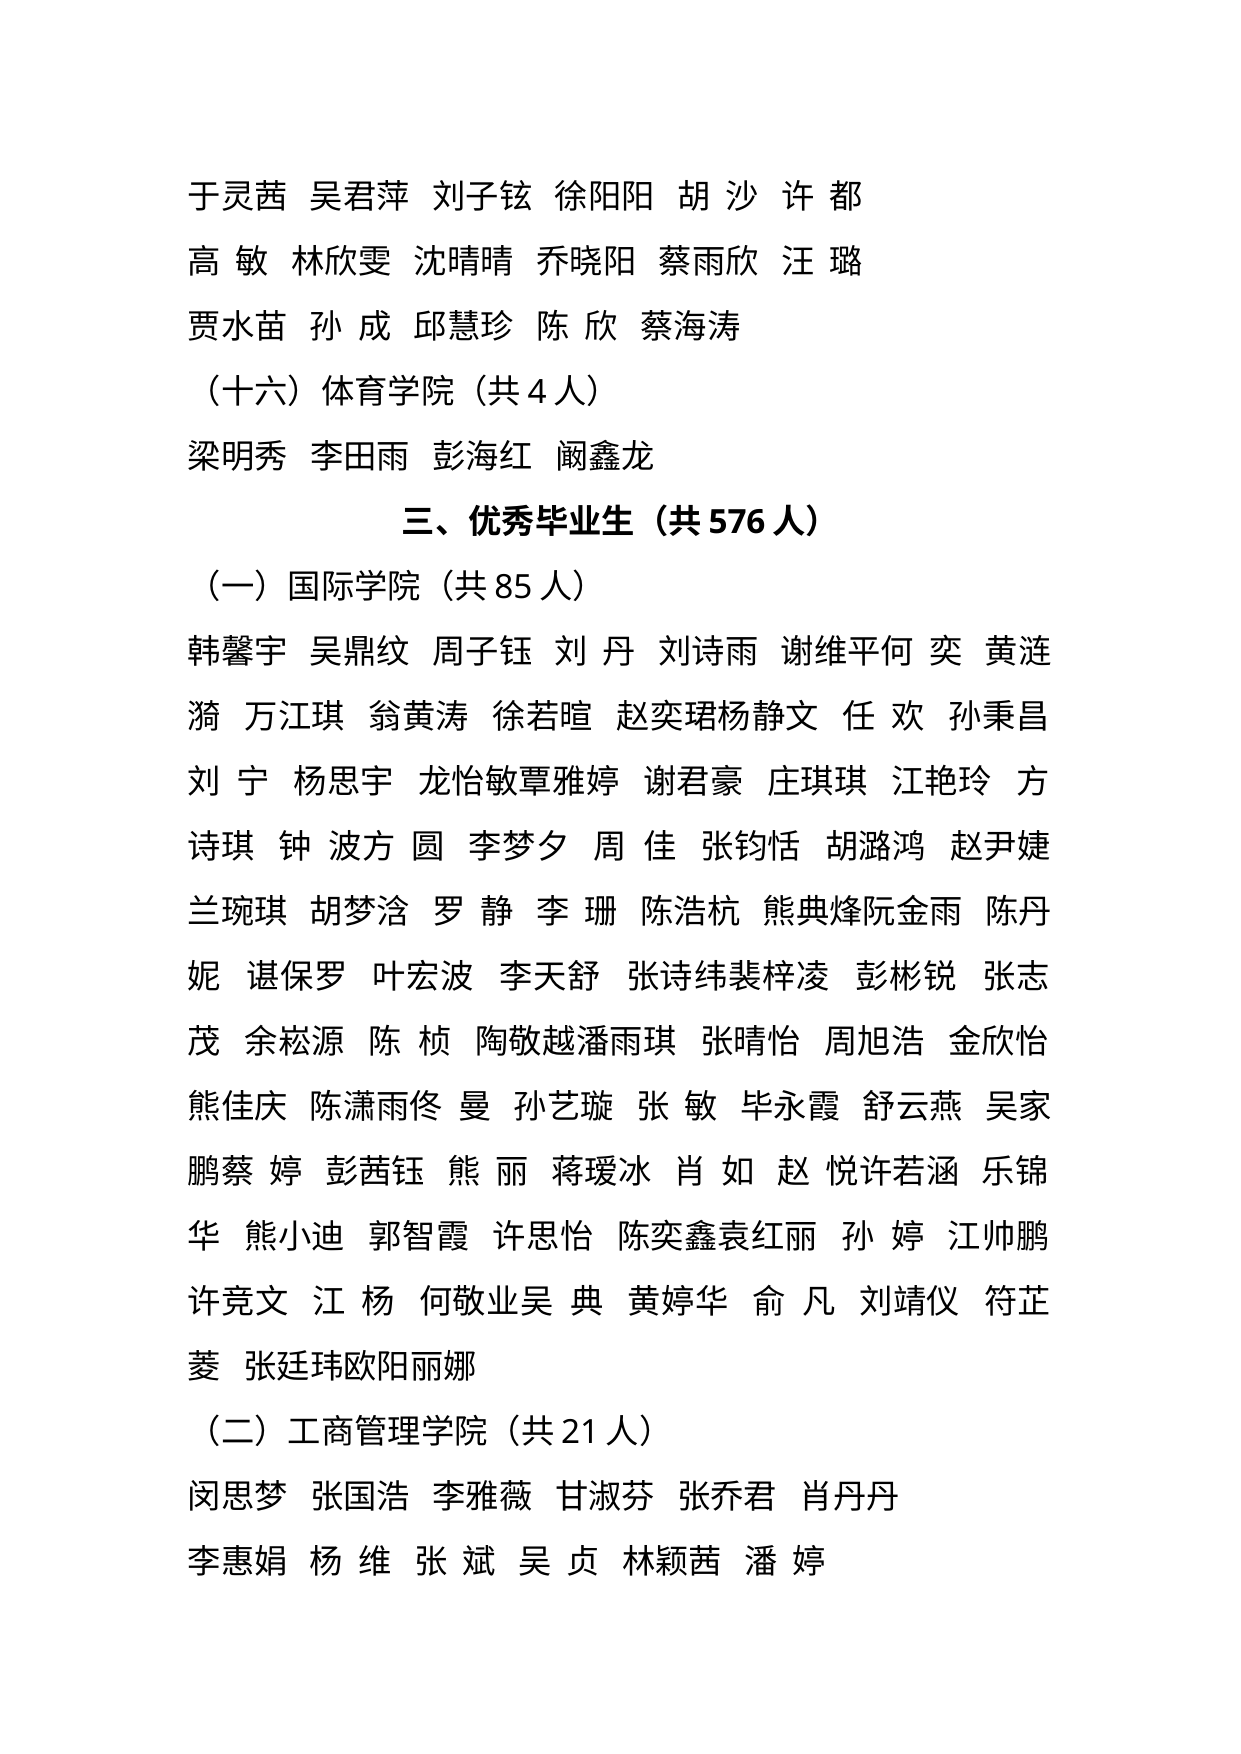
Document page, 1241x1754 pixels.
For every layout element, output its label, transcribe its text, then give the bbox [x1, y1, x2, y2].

text 三、优秀毕业生（共576人） [187, 487, 1053, 552]
text 李惠娟 杨 维 张 斌 吴 贞 林颖茜 潘 婷 [187, 1527, 1053, 1592]
text 高 敏 林欣雯 沈晴晴 乔晓阳 蔡雨欣 汪 璐 [187, 227, 1053, 292]
text （二）工商管理学院（共21人） [187, 1397, 1053, 1462]
text 于灵茜 吴君萍 刘子铉 徐阳阳 胡 沙 许 都 [187, 162, 1053, 227]
text （一）国际学院（共85人） [187, 552, 1053, 617]
text 韩馨宇 吴鼎纹 周子钰 刘 丹 刘诗雨 谢维平何 奕 黄涟漪 万江琪 翁黄涛 徐若暄 赵奕珺杨静文 任 欢 孙秉昌 刘 宁 杨思宇 龙怡敏覃雅婷 谢君豪 庄琪琪 江艳玲 方诗琪 钟 波方 圆 李梦夕 周 佳 张钧恬 胡潞鸿 赵尹婕兰琬琪 胡梦浛 罗 静 李 珊 陈浩杭 熊典烽阮金雨 陈丹妮 谌保罗 叶宏波 李天舒 张诗纬裴梓凌 彭彬锐 张志茂 余崧源 陈 桢 陶敬越潘雨琪 张晴怡 周旭浩 金欣怡 熊佳庆 陈潇雨佟 曼 孙艺璇 张 敏 毕永霞 舒云燕 吴家鹏蔡 婷 彭茜钰 熊 丽 蒋瑷冰 肖 如 赵 悦许若涵 乐锦华 熊小迪 郭智霞 许思怡 陈奕鑫袁红丽 孙 婷 江帅鹏 许竞文 江 杨 何敬业吴 典 黄婷华 俞 凡 刘靖仪 符芷菱 张廷玮欧阳丽娜 [187, 617, 1053, 1397]
text 梁明秀 李田雨 彭海红 阚鑫龙 [187, 422, 1053, 487]
text 闵思梦 张国浩 李雅薇 甘淑芬 张乔君 肖丹丹 [187, 1462, 1053, 1527]
text 贾水苗 孙 成 邱慧珍 陈 欣 蔡海涛 [187, 292, 1053, 357]
text （十六）体育学院（共4人） [187, 357, 1053, 422]
